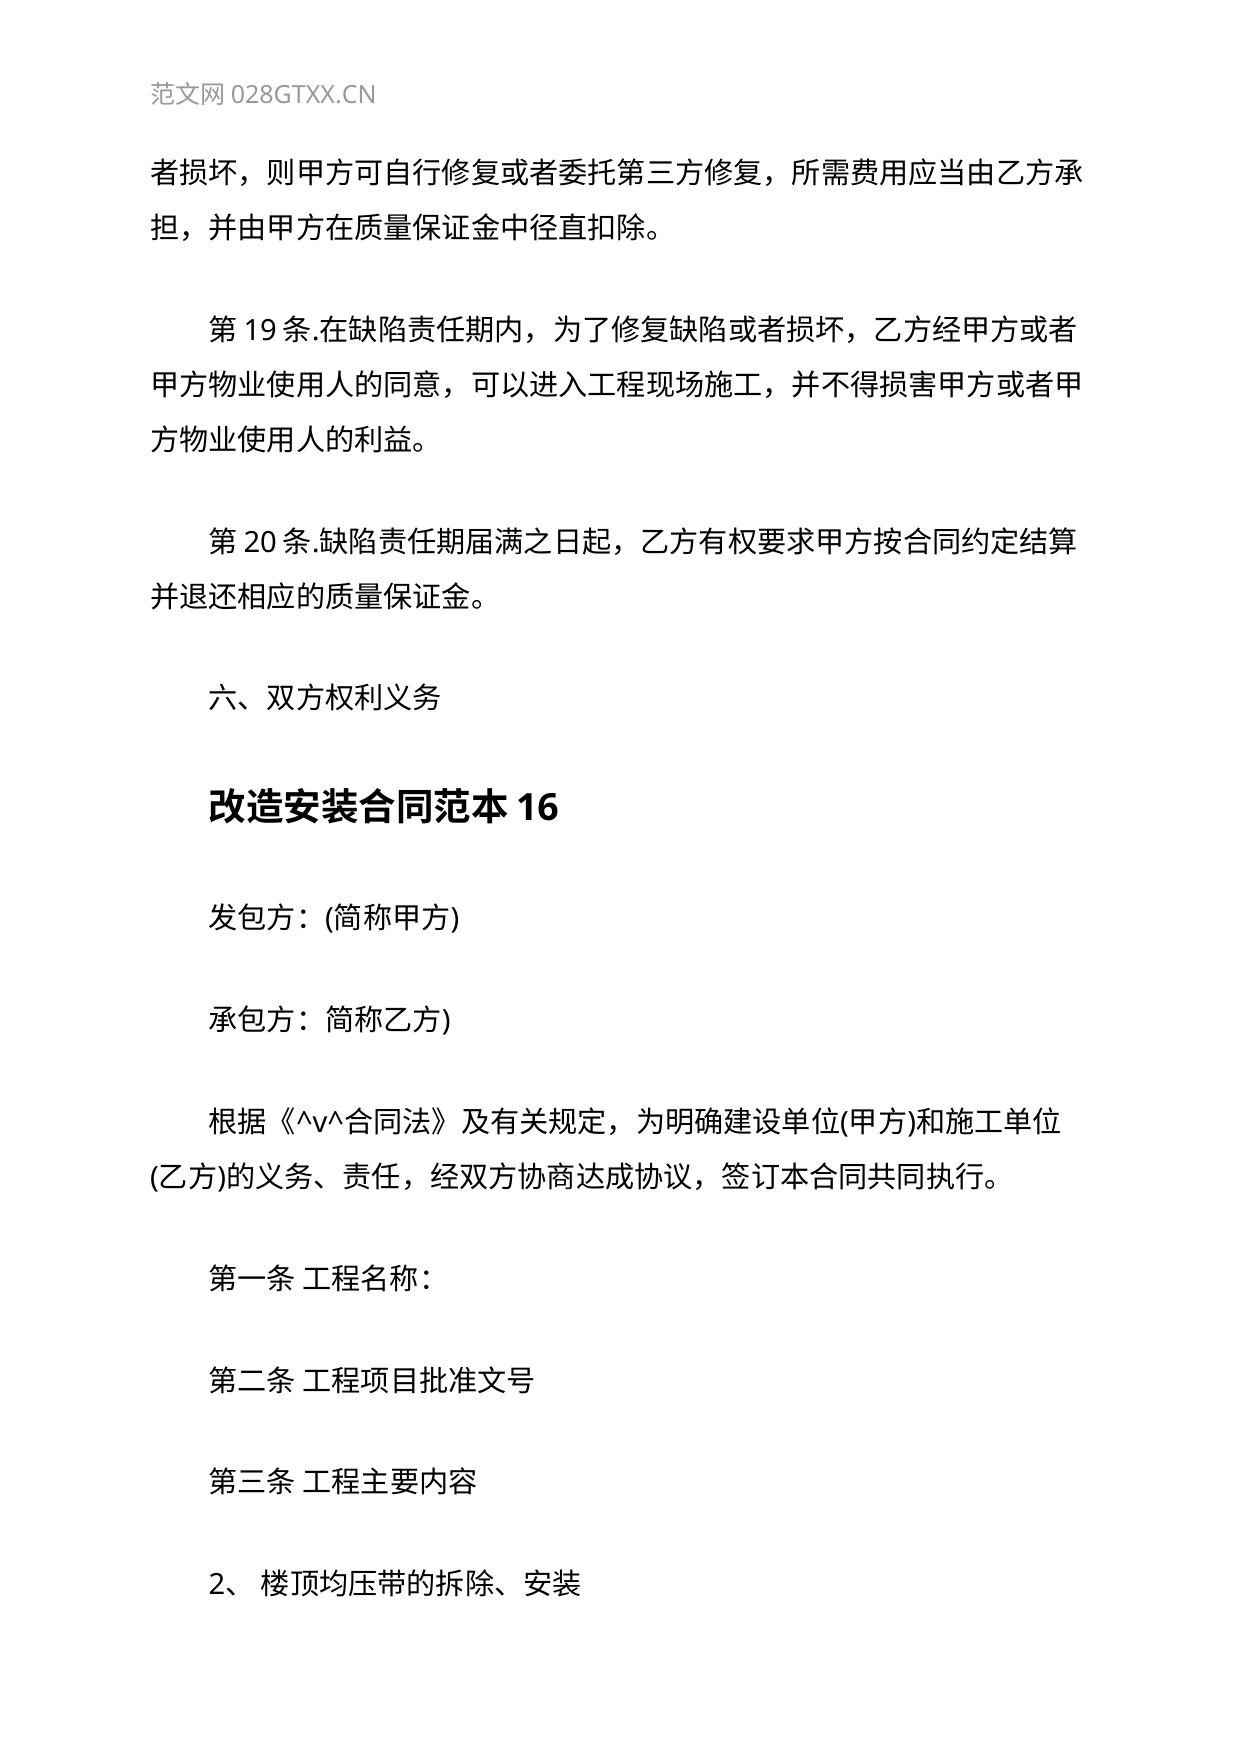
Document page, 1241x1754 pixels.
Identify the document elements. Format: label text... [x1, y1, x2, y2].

text 发包方：(简称甲方) [150, 894, 1090, 937]
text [150, 150, 1090, 247]
text 承包方：简称乙方) [150, 996, 1090, 1039]
text 第20条.缺陷责任期届满之日起，乙方有权要求甲方按合同约定结算并退还相应的质量保证金。 [150, 518, 1090, 616]
text 根据《^v^合同法》及有关规定，为明确建设单位(甲方)和施工单位(乙方)的义务、责任，经双方协商达成协议，签订本合同共同执行。 [150, 1098, 1090, 1196]
text 改造安装合同范本16 [150, 777, 1090, 831]
text 第一条 工程名称： [150, 1255, 1090, 1298]
text 2、 楼顶均压带的拆除、安装 [150, 1561, 1090, 1603]
text 第三条 工程主要内容 [150, 1459, 1090, 1501]
text 第二条 工程项目批准文号 [150, 1357, 1090, 1399]
text 六、双方权利义务 [150, 675, 1090, 717]
text 第19条.在缺陷责任期内，为了修复缺陷或者损坏，乙方经甲方或者甲方物业使用人的同意，可以进入工程现场施工，并不得损害甲方或者甲方物业使用人的利益。 [150, 307, 1090, 459]
